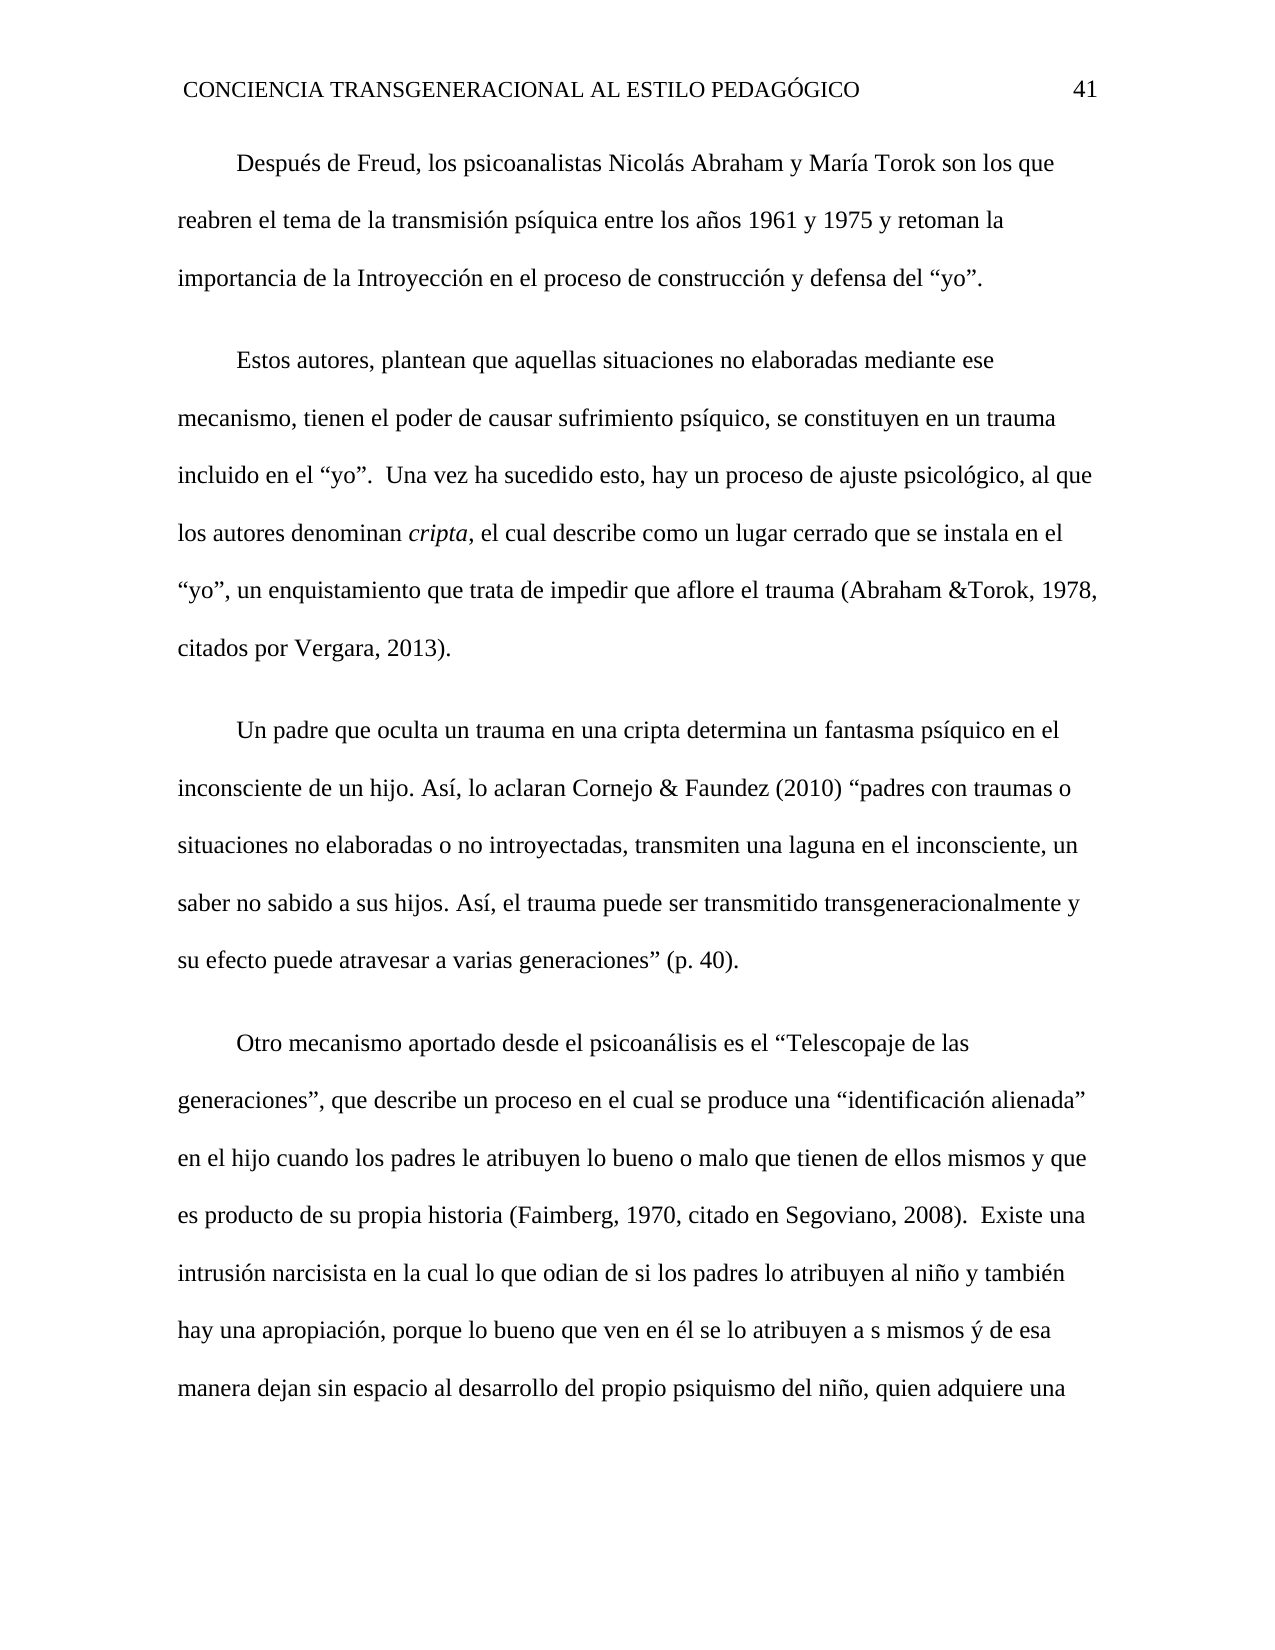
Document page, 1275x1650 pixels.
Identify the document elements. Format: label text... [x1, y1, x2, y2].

text Después de Freud, los psicoanalistas Nicolás Abraham y María Torok son los que reabren el tema de la transmisión psíquica entre los años 1961 y 1975 y retoman la importancia de la Introyección en el proceso de construcción y defensa del “yo”. [177, 148, 1098, 291]
text Un padre que oculta un trauma en una cripta determina un fantasma psíquico en el inconsciente de un hijo. Así, lo aclaran Cornejo & Faundez (2010) “padres con traumas o situaciones no elaboradas o no introyectadas, transmiten una laguna en el inconsciente, un saber no sabido a sus hijos. Así, el trauma puede ser transmitido transgeneracionalmente y su efecto puede atravesar a varias generaciones” (p. 40). [177, 715, 1098, 974]
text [177, 1028, 1098, 1401]
text Estos autores, plantean que aquellas situaciones no elaboradas mediante ese mecanismo, tienen el poder de causar sufrimiento psíquico, se constituyen en un trauma incluido en el “yo”. Una vez ha sucedido esto, hay un proceso de ajuste psicológico, al que los autores denominan cripta, el cual describe como un lugar cerrado que se instala en el “yo”, un enquistamiento que trata de impedir que aflore el trauma (Abraham &Torok, 1978, citados por Vergara, 2013). [177, 345, 1098, 661]
